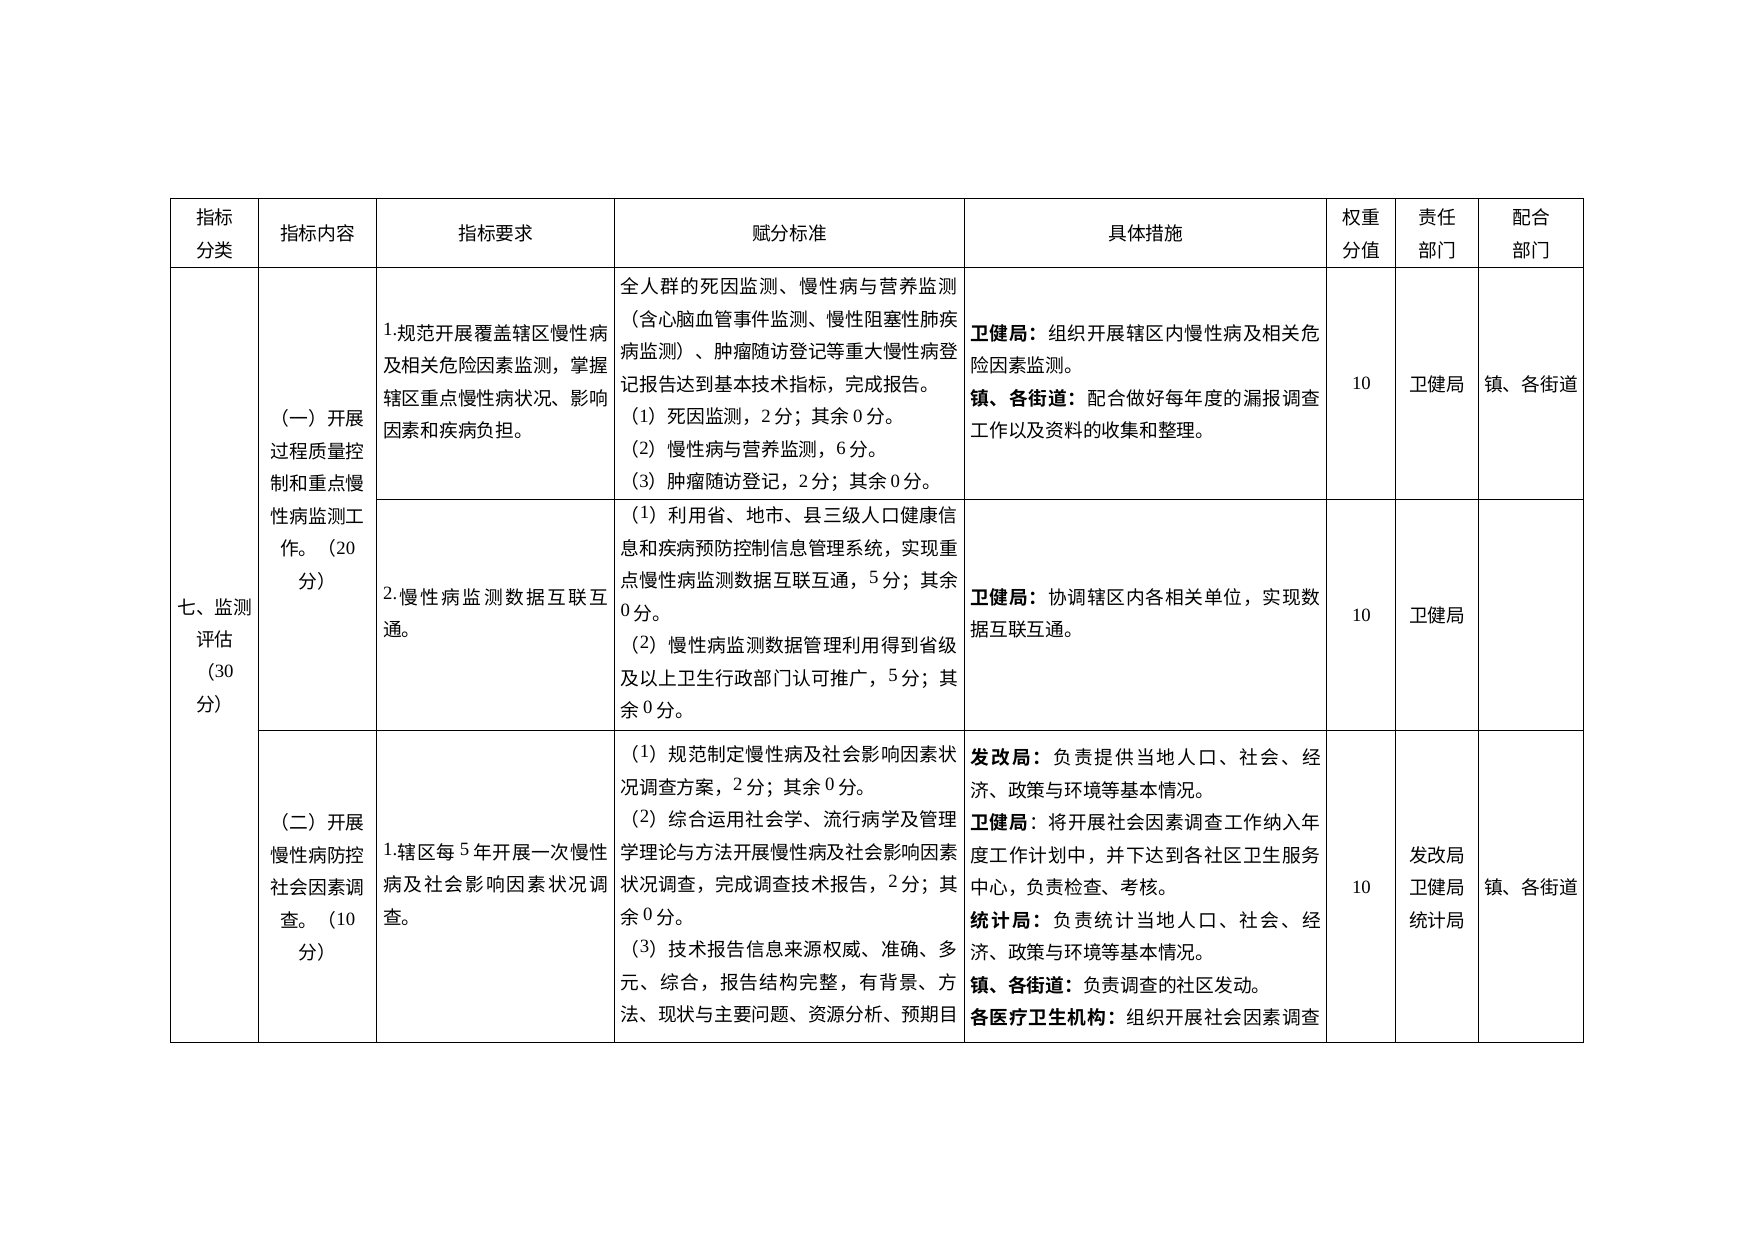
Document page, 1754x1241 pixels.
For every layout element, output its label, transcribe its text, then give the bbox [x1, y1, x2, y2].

table_cell 镇、各街道 [1479, 731, 1583, 1042]
table_cell （一）开展过程质量控制和重点慢性病监测工作。（20分） [259, 268, 376, 730]
table_header 赋分标准 [615, 199, 964, 267]
table_header 指标 分类 [171, 199, 258, 267]
table_cell 10 [1327, 500, 1395, 730]
table_cell 镇、各街道 [1479, 268, 1583, 498]
table_header 配合 部门 [1479, 199, 1583, 267]
table_cell 1.规范开展覆盖辖区慢性病及相关危险因素监测，掌握辖区重点慢性病状况、影响因素和疾病负担。 [377, 268, 614, 498]
table_cell 卫健局 [1396, 500, 1478, 730]
table_cell 全人群的死因监测、慢性病与营养监测（含心脑血管事件监测、慢性阻塞性肺疾病监测）、肿瘤随访登记等重大慢性病登记报告达到基本技术指标，完成报告。 死因监测，2分；其余0分。 慢性病与营养监测，6分。 （3）肿瘤随访登记，2分；其余0分。 [615, 268, 964, 498]
table_cell 卫健局：协调辖区内各相关单位，实现数据互联互通。 [965, 500, 1326, 730]
table_header 权重 分值 [1327, 199, 1395, 267]
table_cell 卫健局 [1396, 268, 1478, 498]
table_cell （1）利用省、地市、县三级人口健康信息和疾病预防控制信息管理系统，实现重点慢性病监测数据互联互通，5分；其余0分。 （2）慢性病监测数据管理利用得到省级及以上卫生行政部门认可推广，5分；其余0分。 [615, 500, 964, 730]
table_cell 10 [1327, 731, 1395, 1042]
table_cell 10 [1327, 268, 1395, 498]
table_header 责任 部门 [1396, 199, 1478, 267]
table_cell 卫健局：组织开展辖区内慢性病及相关危险因素监测。 镇、各街道：配合做好每年度的漏报调查工作以及资料的收集和整理。 [965, 268, 1326, 498]
table_header 指标内容 [259, 199, 376, 267]
table_cell 1.辖区每5年开展一次慢性病及社会影响因素状况调查。 [377, 731, 614, 1042]
table_cell [1479, 500, 1583, 730]
table_header 指标要求 [377, 199, 614, 267]
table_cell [965, 731, 1326, 1042]
table_cell 发改局 卫健局 统计局 [1396, 731, 1478, 1042]
table_cell （二）开展慢性病防控社会因素调查。（10分） [259, 731, 376, 1042]
table_cell 2.慢性病监测数据互联互通。 [377, 500, 614, 730]
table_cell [615, 731, 964, 1042]
table_cell 七、监测评估 （30分） [171, 268, 258, 1042]
table_header 具体措施 [965, 199, 1326, 267]
